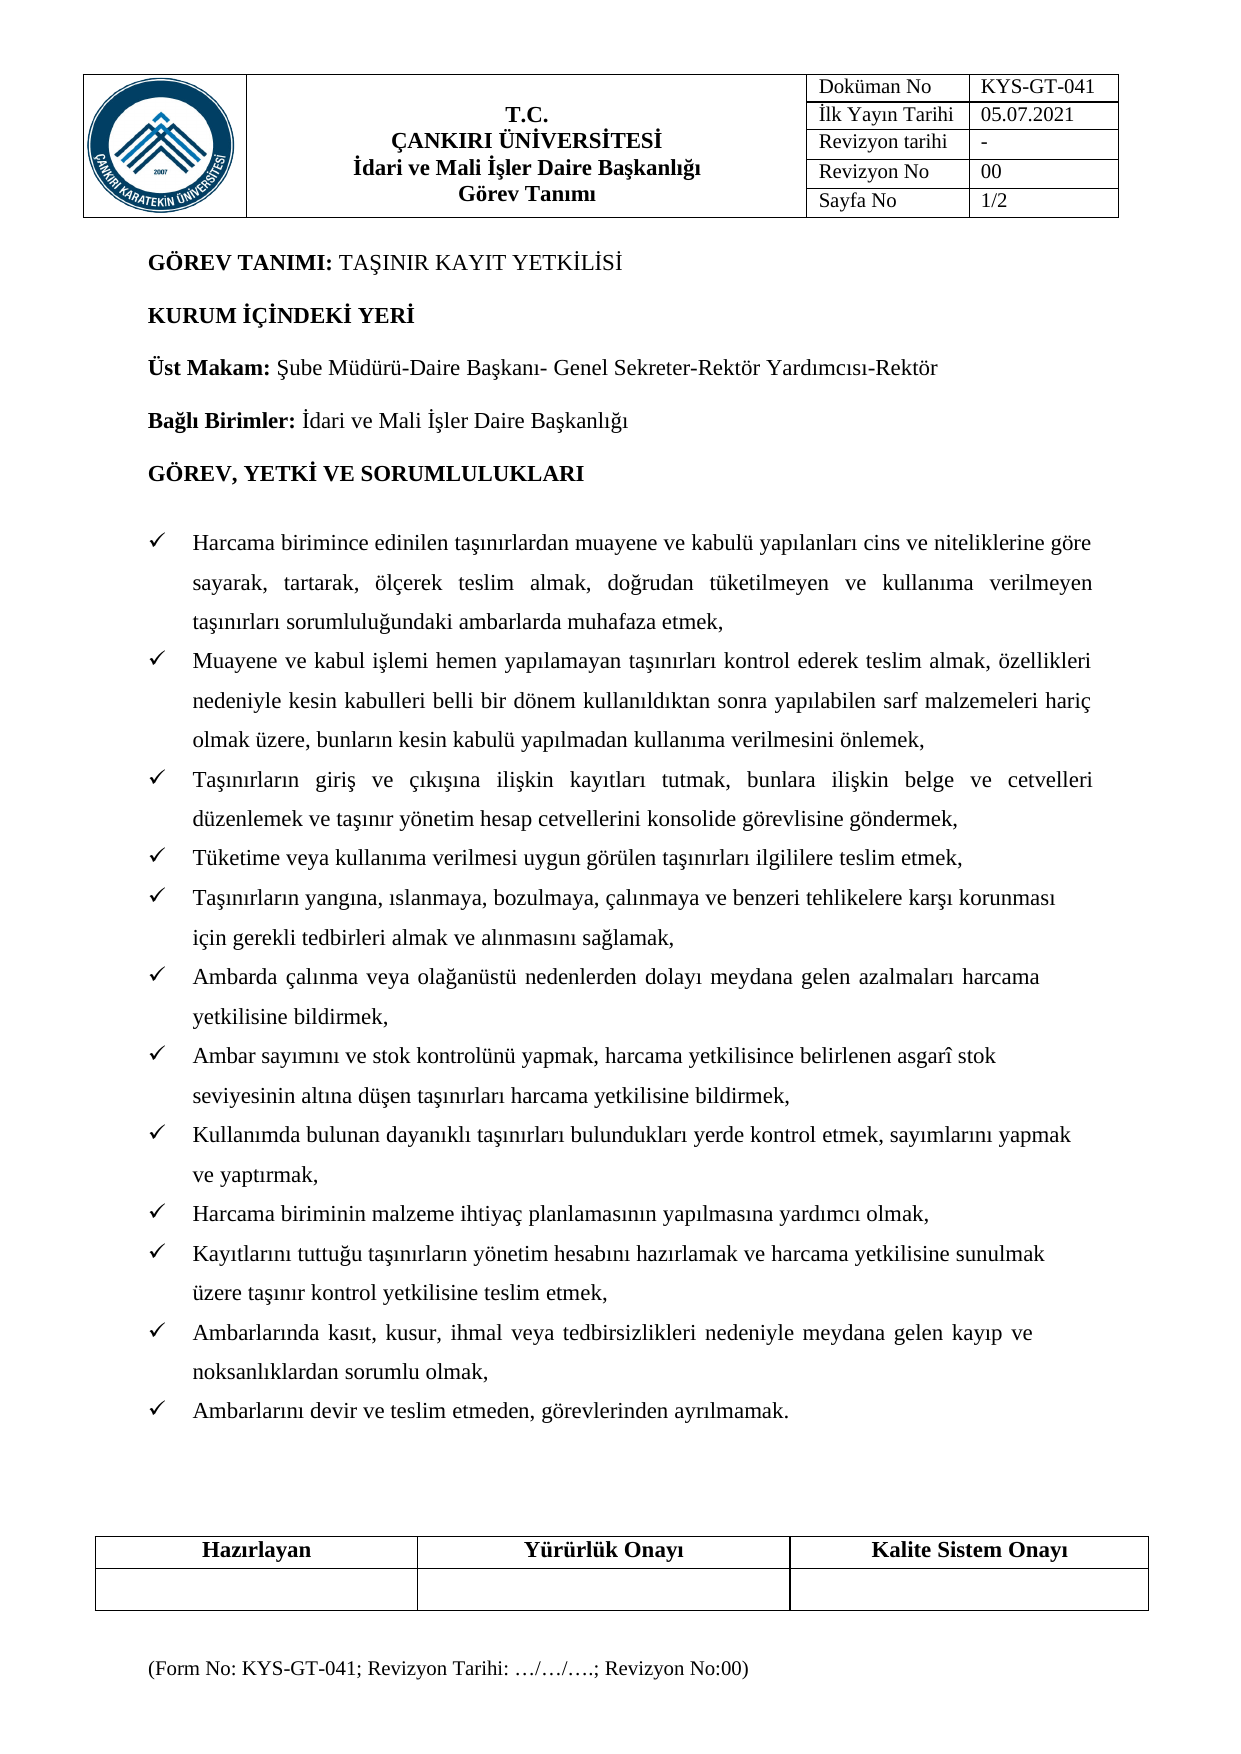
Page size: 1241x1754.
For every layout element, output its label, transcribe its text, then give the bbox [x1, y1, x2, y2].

list Ambar sayımını ve stok kontrolünü yapmak, harcama yetkilisince belirlenen asgarî stok seviyesinin altına düşen taşınırları harcama yetkilisine bildirmek, [148, 1042, 1093, 1108]
list Ambarda çalınma veya olağanüstü nedenlerden dolayı meydana gelen azalmaları harcama yetkilisine bildirmek, [148, 963, 1093, 1029]
list Ambarlarında kasıt, kusur, ihmal veya tedbirsizlikleri nedeniyle meydana gelen kayıp ve noksanlıklardan sorumlu olmak, [148, 1319, 1092, 1384]
text Üst Makam: Şube Müdürü-Daire Başkanı- Genel Sekreter-Rektör Yardımcısı-Rektör [148, 354, 1161, 380]
list Harcama birimince edinilen taşınırlardan muayene ve kabulü yapılanları cins ve niteliklerine göre sayarak, tartarak, ölçerek teslim almak, doğrudan tüketilmeyen ve kullanıma verilmeyen taşınırları sorumluluğundaki ambarlarda muhafaza etmek, [148, 529, 1093, 634]
table_header Yürürlük Onayı [418, 1537, 789, 1568]
list Taşınırların yangına, ıslanmaya, bozulmaya, çalınmaya ve benzeri tehlikelere karşı korunması için gerekli tedbirleri almak ve alınmasını sağlamak, [148, 884, 1093, 950]
table_cell [791, 1569, 1148, 1609]
list Kayıtlarını tuttuğu taşınırların yönetim hesabını hazırlamak ve harcama yetkilisine sunulmak üzere taşınır kontrol yetkilisine teslim etmek, [148, 1240, 1092, 1306]
list Kullanımda bulunan dayanıklı taşınırları bulundukları yerde kontrol etmek, sayımlarını yapmak ve yaptırmak, [148, 1121, 1093, 1187]
table_header Hazırlayan [96, 1537, 417, 1568]
text GÖREV TANIMI: TAŞINIR KAYIT YETKİLİSİ [148, 249, 1161, 275]
table_cell [418, 1569, 789, 1609]
list Taşınırların giriş ve çıkışına ilişkin kayıtları tutmak, bunlara ilişkin belge ve cetvelleri düzenlemek ve taşınır yönetim hesap cetvellerini konsolide görevlisine göndermek, [148, 766, 1093, 832]
list Tüketime veya kullanıma verilmesi uygun görülen taşınırları ilgililere teslim etmek, [148, 845, 1161, 871]
list Ambarlarını devir ve teslim etmeden, görevlerinden ayrılmamak. [148, 1398, 1161, 1424]
subtitle KURUM İÇİNDEKİ YERİ [148, 302, 1161, 328]
list Harcama biriminin malzeme ihtiyaç planlamasının yapılmasına yardımcı olmak, [148, 1200, 1161, 1226]
table_header Kalite Sistem Onayı [791, 1537, 1148, 1568]
table_cell [96, 1569, 417, 1609]
text Bağlı Birimler: İdari ve Mali İşler Daire Başkanlığı [148, 407, 1161, 433]
picture [83, 74, 238, 217]
list Muayene ve kabul işlemi hemen yapılamayan taşınırları kontrol ederek teslim almak, özellikleri nedeniyle kesin kabulleri belli bir dönem kullanıldıktan sonra yapılabilen sarf malzemeleri hariç olmak üzere, bunların kesin kabulü yapılmadan kullanıma verilmesini önlemek, [148, 647, 1093, 753]
subtitle GÖREV, YETKİ VE SORUMLULUKLARI [148, 460, 1161, 486]
